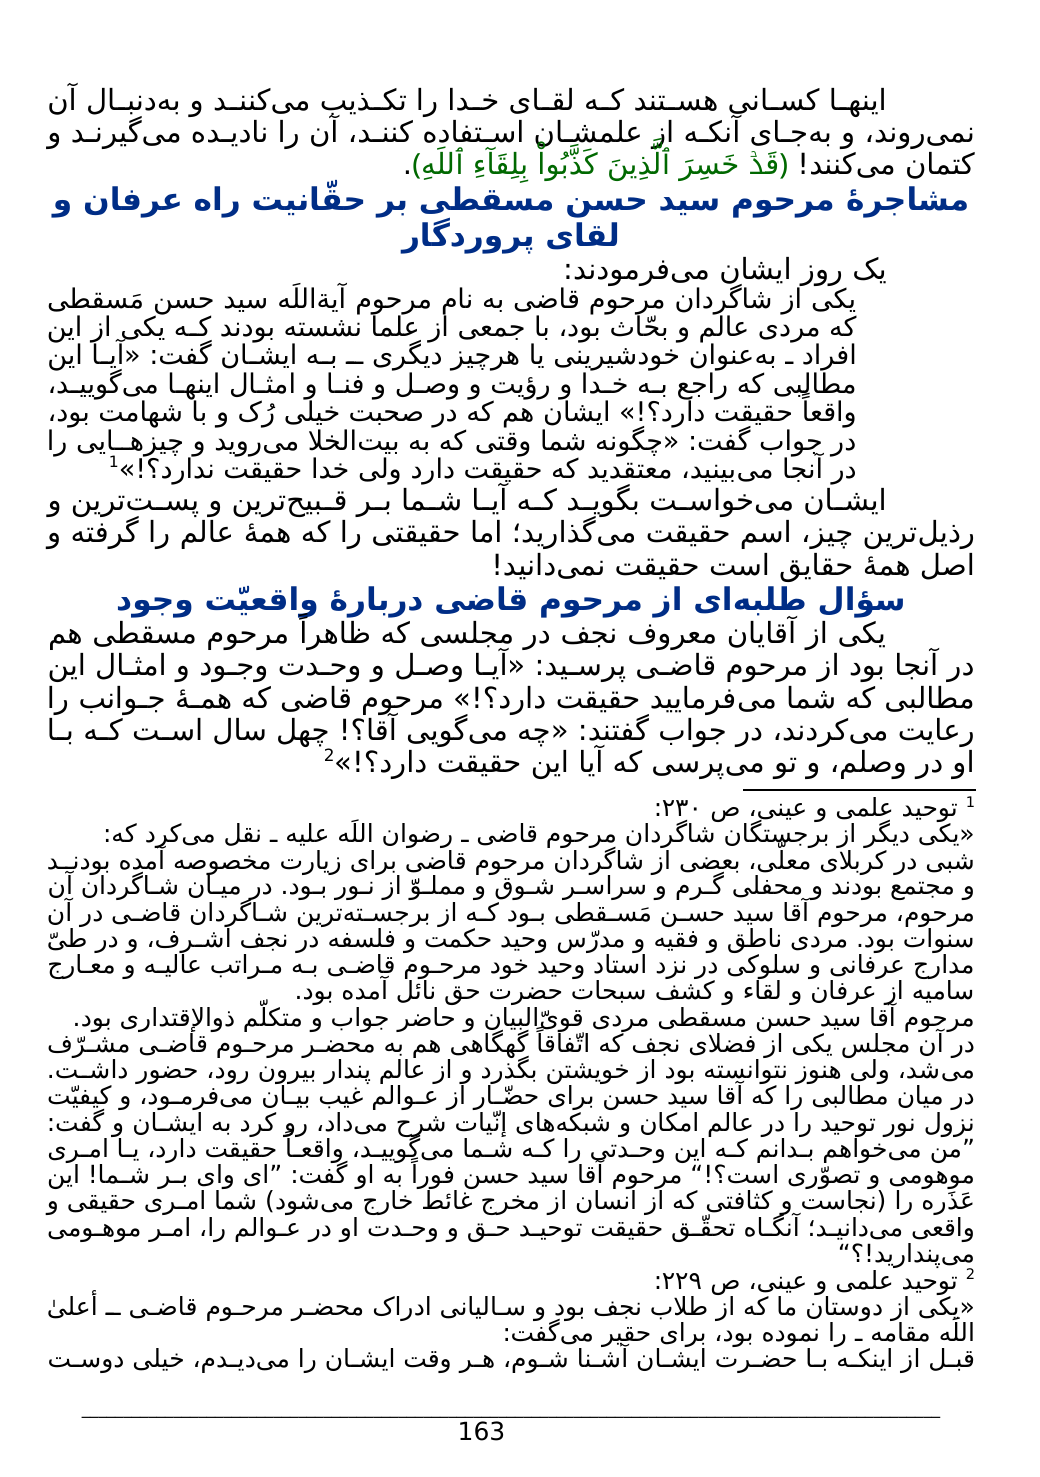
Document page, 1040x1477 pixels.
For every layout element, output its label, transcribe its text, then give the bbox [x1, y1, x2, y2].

text ایشان می‌خواست بگوید که آیا شما بر قبیح‌ترین و پست‌ترین و رذیل‌ترین چیز، اسم حقیقت می‌گذارید؛ اما حقیقتی را که همۀ عالم را گرفته و اصل همۀ حقایق است حقیقت نمی‌دانید! [47, 485, 975, 582]
text یکی از آقایان معروف نجف در مجلسی که ظاهراً مرحوم مسقطی هم در آنجا بود از مرحوم قاضی پرسید: «آیا وصل و وحدت وجود و امثال این مطالبی که شما می‌فرمایید حقیقت دارد؟!» مرحوم قاضی که همۀ جوانب را رعایت می‌کردند، در جواب گفتند: «چه می‌گویی آقا؟! چهل سال است که با او در وصلم، و تو می‌پرسی که آیا این حقیقت دارد؟!» [47, 618, 975, 779]
text یکی از شاگردان مرحوم قاضی به نام مرحوم آیةاللَه سید حسن مَسقطی که مردی عالم و بحّاث بود، با جمعی از علما نشسته بودند که یکی از این افراد ـ به‌عنوان خودشیرینی یا هرچیز دیگری ـ به ایشان گفت: «آیا این مطالبی که راجع به خدا و رؤیت و وصل و فنا و امثال اینها می‌گویید، واقعاً حقیقت دارد؟!» ایشان هم که در صحبت خیلی رُک و با شهامت بود، در جواب گفت: «چگونه شما وقتی که به بیت‌الخلا می‌روید و چیزهایی را در آنجا می‌بینید، معتقدید که حقیقت دارد ولی خدا حقیقت ندارد؟!» [47, 286, 857, 485]
subtitle مشاجرۀ مرحوم سید حسن مسقطی بر حقّانیت راه عرفان و لقای پروردگار [47, 181, 975, 254]
subtitle سؤال طلبه‌ای از مرحوم قاضی دربارۀ واقعیّت وجود [47, 582, 975, 618]
text اینها کسانی هستند که لقای خدا را تکذیب می‌کنند و به‌دنبال آن نمی‌روند، و به‌جای آنکه از علمشان استفاده کنند، آن را نادیده می‌گیرند و کتمان می‌کنند! ﴿قَدۡ خَسِرَ ٱلَّذِينَ كَذَّبُواْ بِلِقَآءِ ٱللَهِ﴾. [47, 84, 975, 181]
text یک روز ایشان می‌فرمودند: [47, 254, 975, 286]
